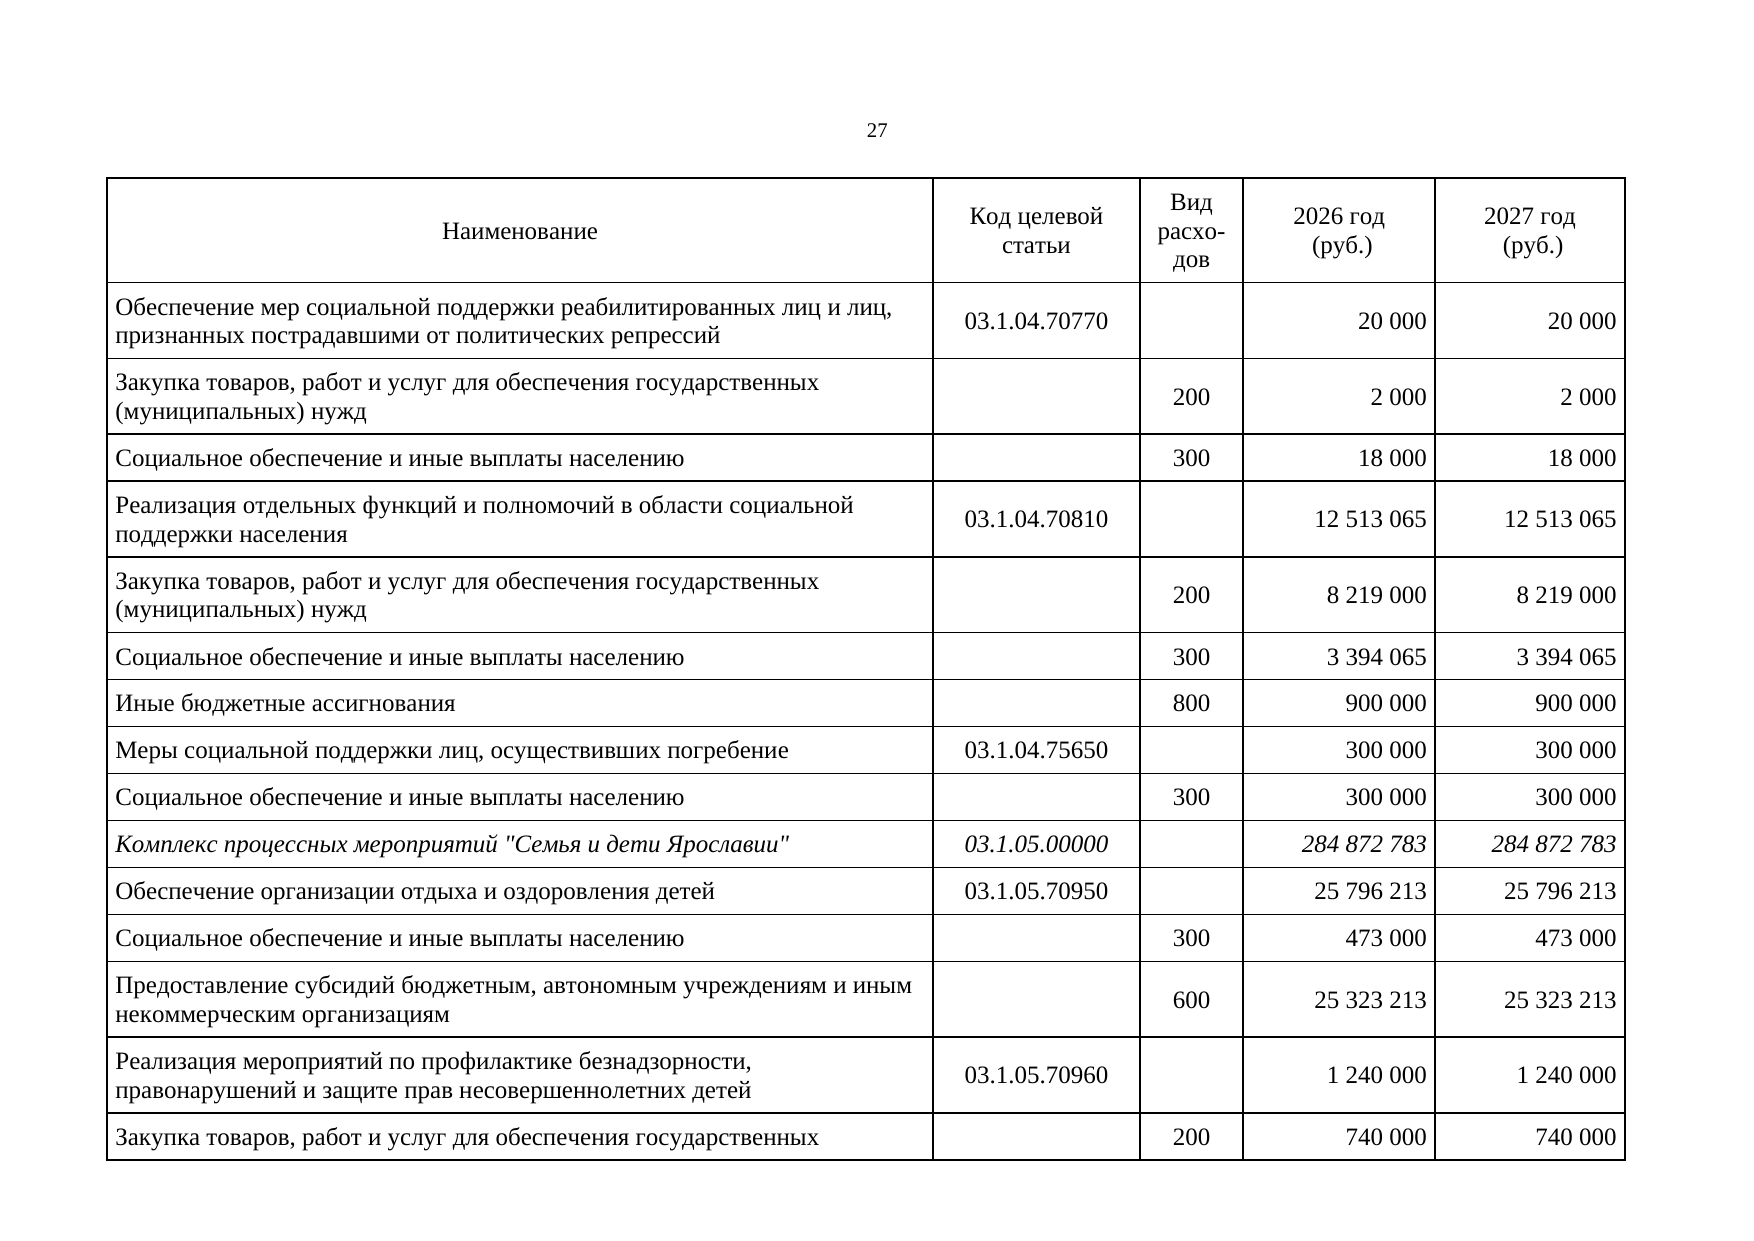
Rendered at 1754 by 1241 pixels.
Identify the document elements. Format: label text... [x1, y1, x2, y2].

table_cell 03.1.04.70810 [934, 482, 1139, 556]
table_cell 25 323 213 [1244, 962, 1434, 1036]
table_cell 740 000 [1436, 1114, 1624, 1159]
table_cell Реализация отдельных функций и полномочий в области социальной поддержки населения [108, 482, 932, 556]
table_cell Закупка товаров, работ и услуг для обеспечения государственных (муниципальных) нужд [108, 558, 932, 632]
table_cell Социальное обеспечение и иные выплаты населению [108, 915, 932, 961]
table_cell Иные бюджетные ассигнования [108, 680, 932, 726]
table_cell 300 [1141, 633, 1242, 679]
table_header [1436, 179, 1624, 282]
table_cell [1141, 482, 1242, 556]
table_cell 473 000 [1436, 915, 1624, 961]
table_cell 25 796 213 [1244, 868, 1434, 913]
table_cell [934, 633, 1139, 679]
table_cell 284 872 783 [1436, 821, 1624, 867]
table_cell Закупка товаров, работ и услуг для обеспечения государственных (муниципальных) нужд [108, 359, 932, 433]
table_cell 12 513 065 [1244, 482, 1434, 556]
table_cell 200 [1141, 558, 1242, 632]
table_cell 18 000 [1244, 435, 1434, 480]
table_cell [934, 359, 1139, 433]
table_cell 900 000 [1244, 680, 1434, 726]
table_cell 284 872 783 [1244, 821, 1434, 867]
table_cell 200 [1141, 359, 1242, 433]
table_cell 300 [1141, 435, 1242, 480]
table_cell 740 000 [1244, 1114, 1434, 1159]
table_cell Предоставление субсидий бюджетным, автономным учреждениям и иным некоммерческим организациям [108, 962, 932, 1036]
table_cell Комплекс процессных мероприятий "Семья и дети Ярославии" [108, 821, 932, 867]
table_cell Социальное обеспечение и иные выплаты населению [108, 633, 932, 679]
table_cell 03.1.05.00000 [934, 821, 1139, 867]
table_cell 25 323 213 [1436, 962, 1624, 1036]
table_cell 03.1.04.75650 [934, 727, 1139, 773]
table_cell 900 000 [1436, 680, 1624, 726]
table_cell [1141, 821, 1242, 867]
table_cell 2 000 [1244, 359, 1434, 433]
table_cell [934, 558, 1139, 632]
table_cell 20 000 [1436, 283, 1624, 357]
table_cell 300 000 [1244, 727, 1434, 773]
table_cell 600 [1141, 962, 1242, 1036]
table_cell Обеспечение мер социальной поддержки реабилитированных лиц и лиц, признанных пострадавшими от политических репрессий [108, 283, 932, 357]
table_cell 3 394 065 [1244, 633, 1434, 679]
table_cell 20 000 [1244, 283, 1434, 357]
table_cell [934, 1114, 1139, 1159]
table_cell 12 513 065 [1436, 482, 1624, 556]
table_cell 1 240 000 [1436, 1038, 1624, 1112]
table_cell Социальное обеспечение и иные выплаты населению [108, 774, 932, 819]
table_cell [1141, 727, 1242, 773]
table_cell Социальное обеспечение и иные выплаты населению [108, 435, 932, 480]
table_cell 03.1.05.70950 [934, 868, 1139, 913]
table_cell 300 000 [1244, 774, 1434, 819]
table_cell [1141, 868, 1242, 913]
table_cell 300 [1141, 915, 1242, 961]
table_cell 8 219 000 [1244, 558, 1434, 632]
table_cell [934, 774, 1139, 819]
table_cell 18 000 [1436, 435, 1624, 480]
table_cell 300 000 [1436, 727, 1624, 773]
table_cell 473 000 [1244, 915, 1434, 961]
table_cell [934, 962, 1139, 1036]
table_cell 300 [1141, 774, 1242, 819]
table_cell 8 219 000 [1436, 558, 1624, 632]
table_cell 200 [1141, 1114, 1242, 1159]
table_cell 03.1.04.70770 [934, 283, 1139, 357]
table_cell [934, 680, 1139, 726]
table_header [934, 179, 1139, 282]
table_cell Обеспечение организации отдыха и оздоровления детей [108, 868, 932, 913]
table_cell [1141, 1038, 1242, 1112]
table_header [1141, 179, 1242, 282]
table_cell 300 000 [1436, 774, 1624, 819]
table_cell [108, 1114, 932, 1159]
table_cell [934, 915, 1139, 961]
table_cell 03.1.05.70960 [934, 1038, 1139, 1112]
table_header [1244, 179, 1434, 282]
table_cell [1141, 283, 1242, 357]
table_cell [934, 435, 1139, 480]
table_cell Реализация мероприятий по профилактике безнадзорности, правонарушений и защите прав несовершеннолетних детей [108, 1038, 932, 1112]
table_cell 1 240 000 [1244, 1038, 1434, 1112]
table_cell Меры социальной поддержки лиц, осуществивших погребение [108, 727, 932, 773]
table_cell 25 796 213 [1436, 868, 1624, 913]
table_cell 3 394 065 [1436, 633, 1624, 679]
table_cell 2 000 [1436, 359, 1624, 433]
table_header [108, 179, 932, 282]
table_cell 800 [1141, 680, 1242, 726]
